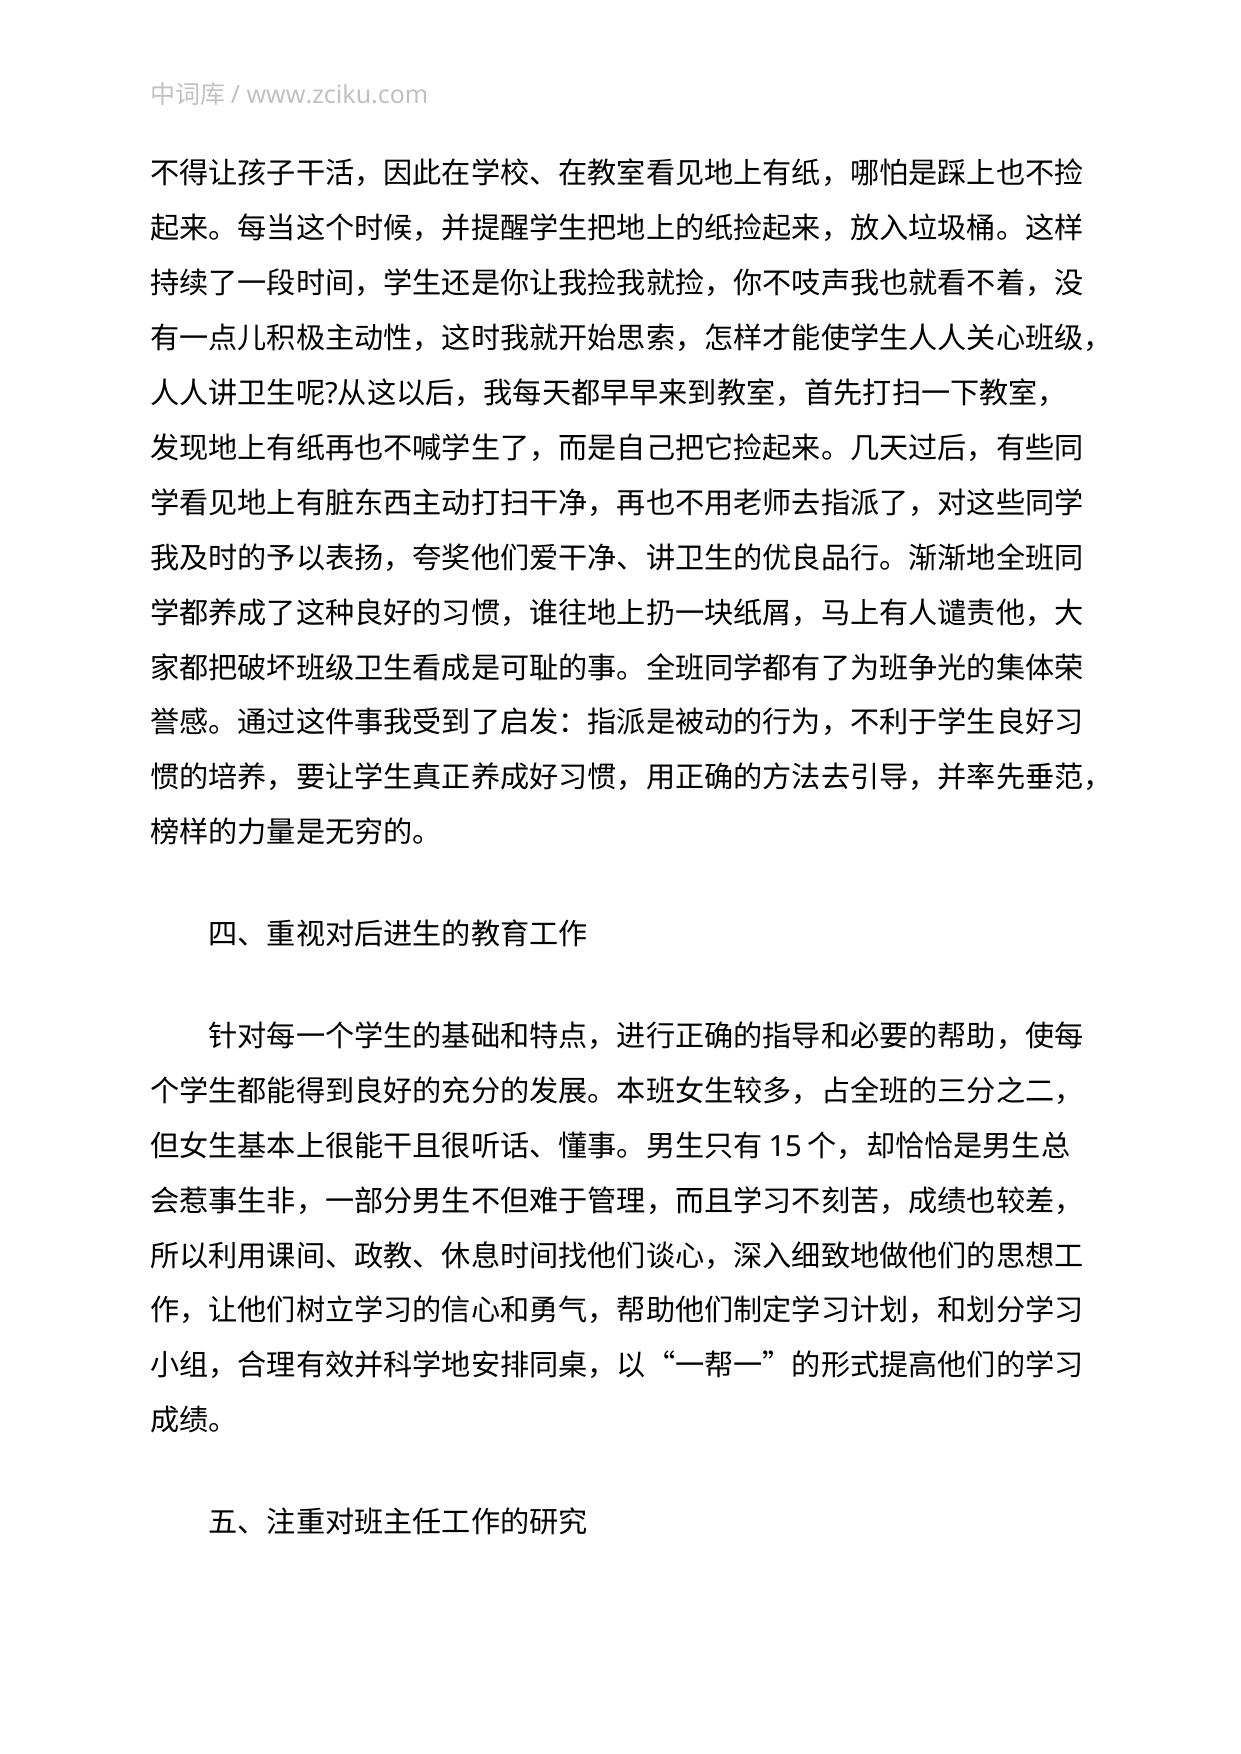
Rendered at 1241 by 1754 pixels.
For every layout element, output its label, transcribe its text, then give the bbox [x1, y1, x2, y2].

text 四、重视对后进生的教育工作 [150, 911, 1090, 953]
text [150, 150, 1090, 851]
text 针对每一个学生的基础和特点，进行正确的指导和必要的帮助，使每个学生都能得到良好的充分的发展。本班女生较多，占全班的三分之二，但女生基本上很能干且很听话、懂事。男生只有15个，却恰恰是男生总会惹事生非，一部分男生不但难于管理，而且学习不刻苦，成绩也较差，所以利用课间、政教、休息时间找他们谈心，深入细致地做他们的思想工作，让他们树立学习的信心和勇气，帮助他们制定学习计划，和划分学习小组，合理有效并科学地安排同桌，以“一帮一”的形式提高他们的学习成绩。 [150, 1012, 1090, 1439]
text 五、注重对班主任工作的研究 [150, 1498, 1090, 1541]
